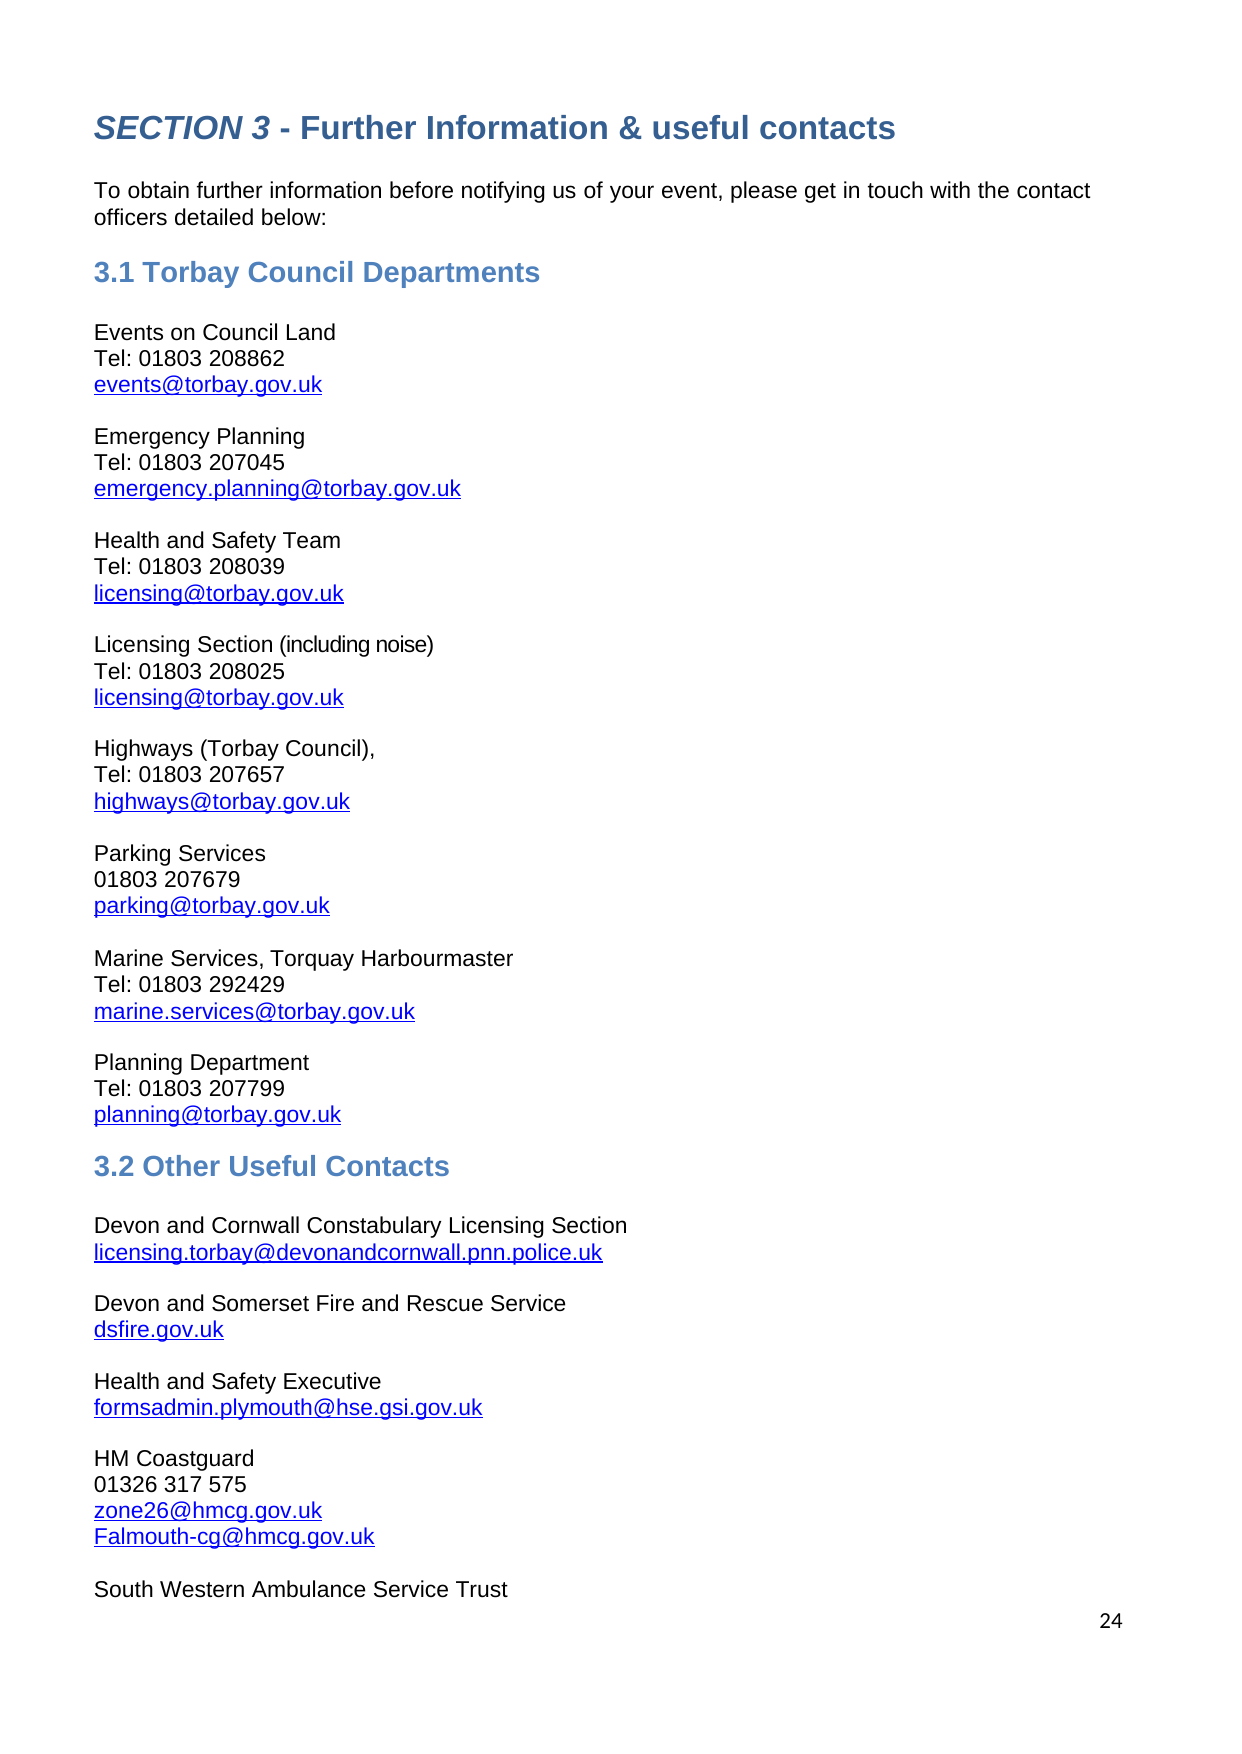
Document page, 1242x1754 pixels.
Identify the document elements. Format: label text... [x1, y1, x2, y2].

subtitle SECTION 3 - Further Information & useful contacts [94, 108, 1127, 147]
text licensing.torbay@devonandcornwall.pnn.police.uk [94, 1239, 1127, 1265]
text HM Coastguard [94, 1445, 1127, 1471]
text Health and Safety Team [94, 527, 1127, 553]
text Emergency Planning [94, 423, 1127, 449]
text licensing@torbay.gov.uk [94, 684, 1127, 710]
text Tel: 01803 207045 [94, 449, 1127, 476]
text formsadmin.plymouth@hse.gsi.gov.uk [94, 1394, 1127, 1420]
text 01326 317 575 [94, 1471, 1127, 1497]
text Marine Services, Torquay Harbourmaster [94, 945, 1127, 971]
text Tel: 01803 207657 [94, 762, 1127, 788]
text emergency.planning@torbay.gov.uk [94, 476, 1127, 502]
text Devon and Somerset Fire and Rescue Service [94, 1290, 1127, 1316]
text Planning Department [94, 1049, 1127, 1075]
text marine.services@torbay.gov.uk [94, 998, 1127, 1024]
text planning@torbay.gov.uk [94, 1102, 1127, 1128]
text Falmouth-cg@hmcg.gov.uk [94, 1523, 1127, 1549]
text Tel: 01803 292429 [94, 971, 1127, 998]
text Parking Services [94, 840, 1127, 866]
text licensing@torbay.gov.uk [94, 580, 1127, 606]
text zone26@hmcg.gov.uk [94, 1497, 1127, 1523]
text events@torbay.gov.uk [94, 371, 1127, 398]
text Tel: 01803 208025 [94, 658, 1127, 684]
text Highways (Torbay Council), [94, 735, 1127, 762]
text To obtain further information before notifying us of your event, please get in touch with the contact officers detailed below: [94, 177, 1127, 230]
subtitle 3.2 Other Useful Contacts [94, 1149, 1127, 1182]
text 01803 207679 [94, 866, 1127, 892]
subtitle 3.1 Torbay Council Departments [94, 255, 1127, 289]
text highways@torbay.gov.uk [94, 788, 1127, 815]
text dsfire.gov.uk [94, 1316, 1127, 1343]
text South Western Ambulance Service Trust [94, 1576, 1127, 1602]
text Tel: 01803 208039 [94, 553, 1127, 580]
text Tel: 01803 208862 [94, 345, 1127, 371]
text parking@torbay.gov.uk [94, 892, 1127, 919]
text Events on Council Land [94, 319, 1127, 345]
text Tel: 01803 207799 [94, 1075, 1127, 1102]
text Devon and Cornwall Constabulary Licensing Section [94, 1212, 1127, 1239]
text Licensing Section (including noise) [94, 631, 1127, 658]
text Health and Safety Executive [94, 1368, 1127, 1394]
